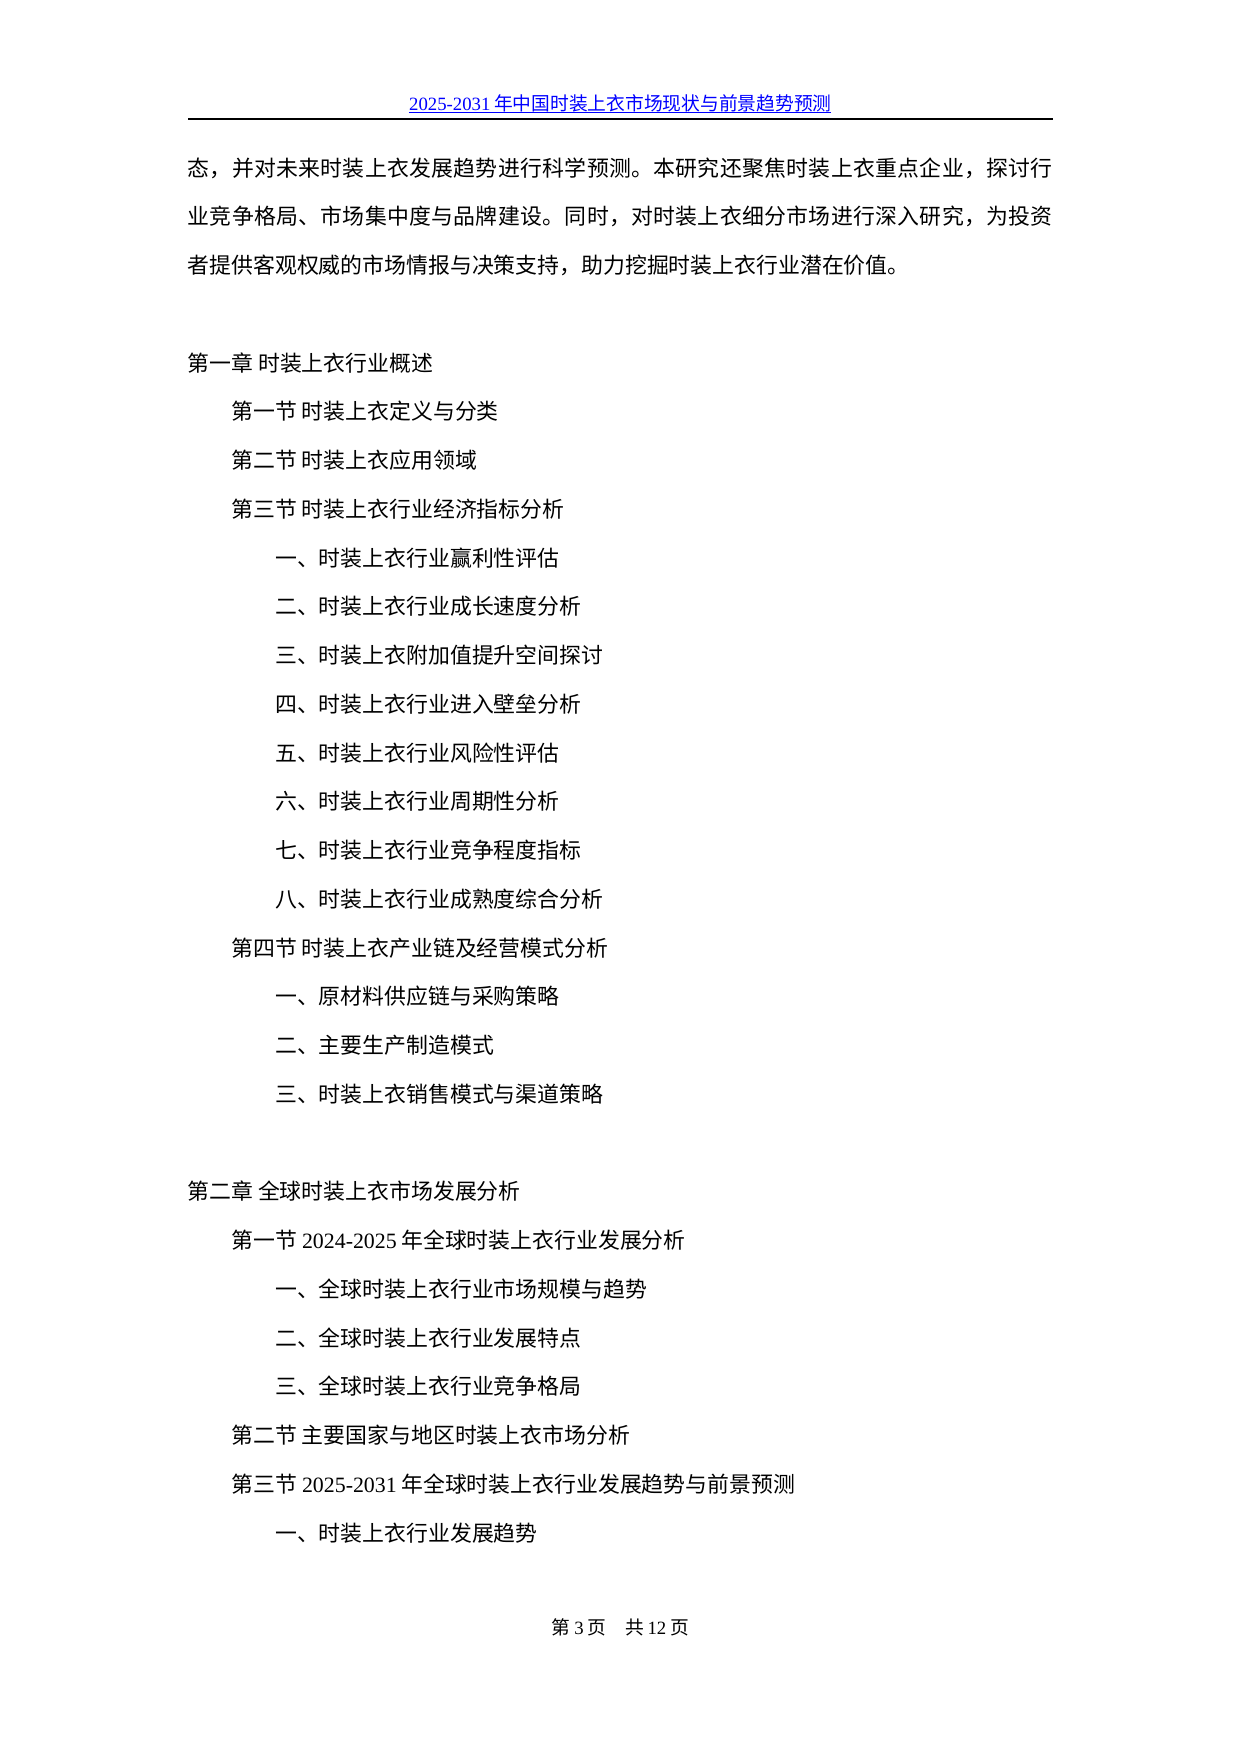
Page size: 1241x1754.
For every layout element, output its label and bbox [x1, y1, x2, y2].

text [187, 150, 1053, 1548]
